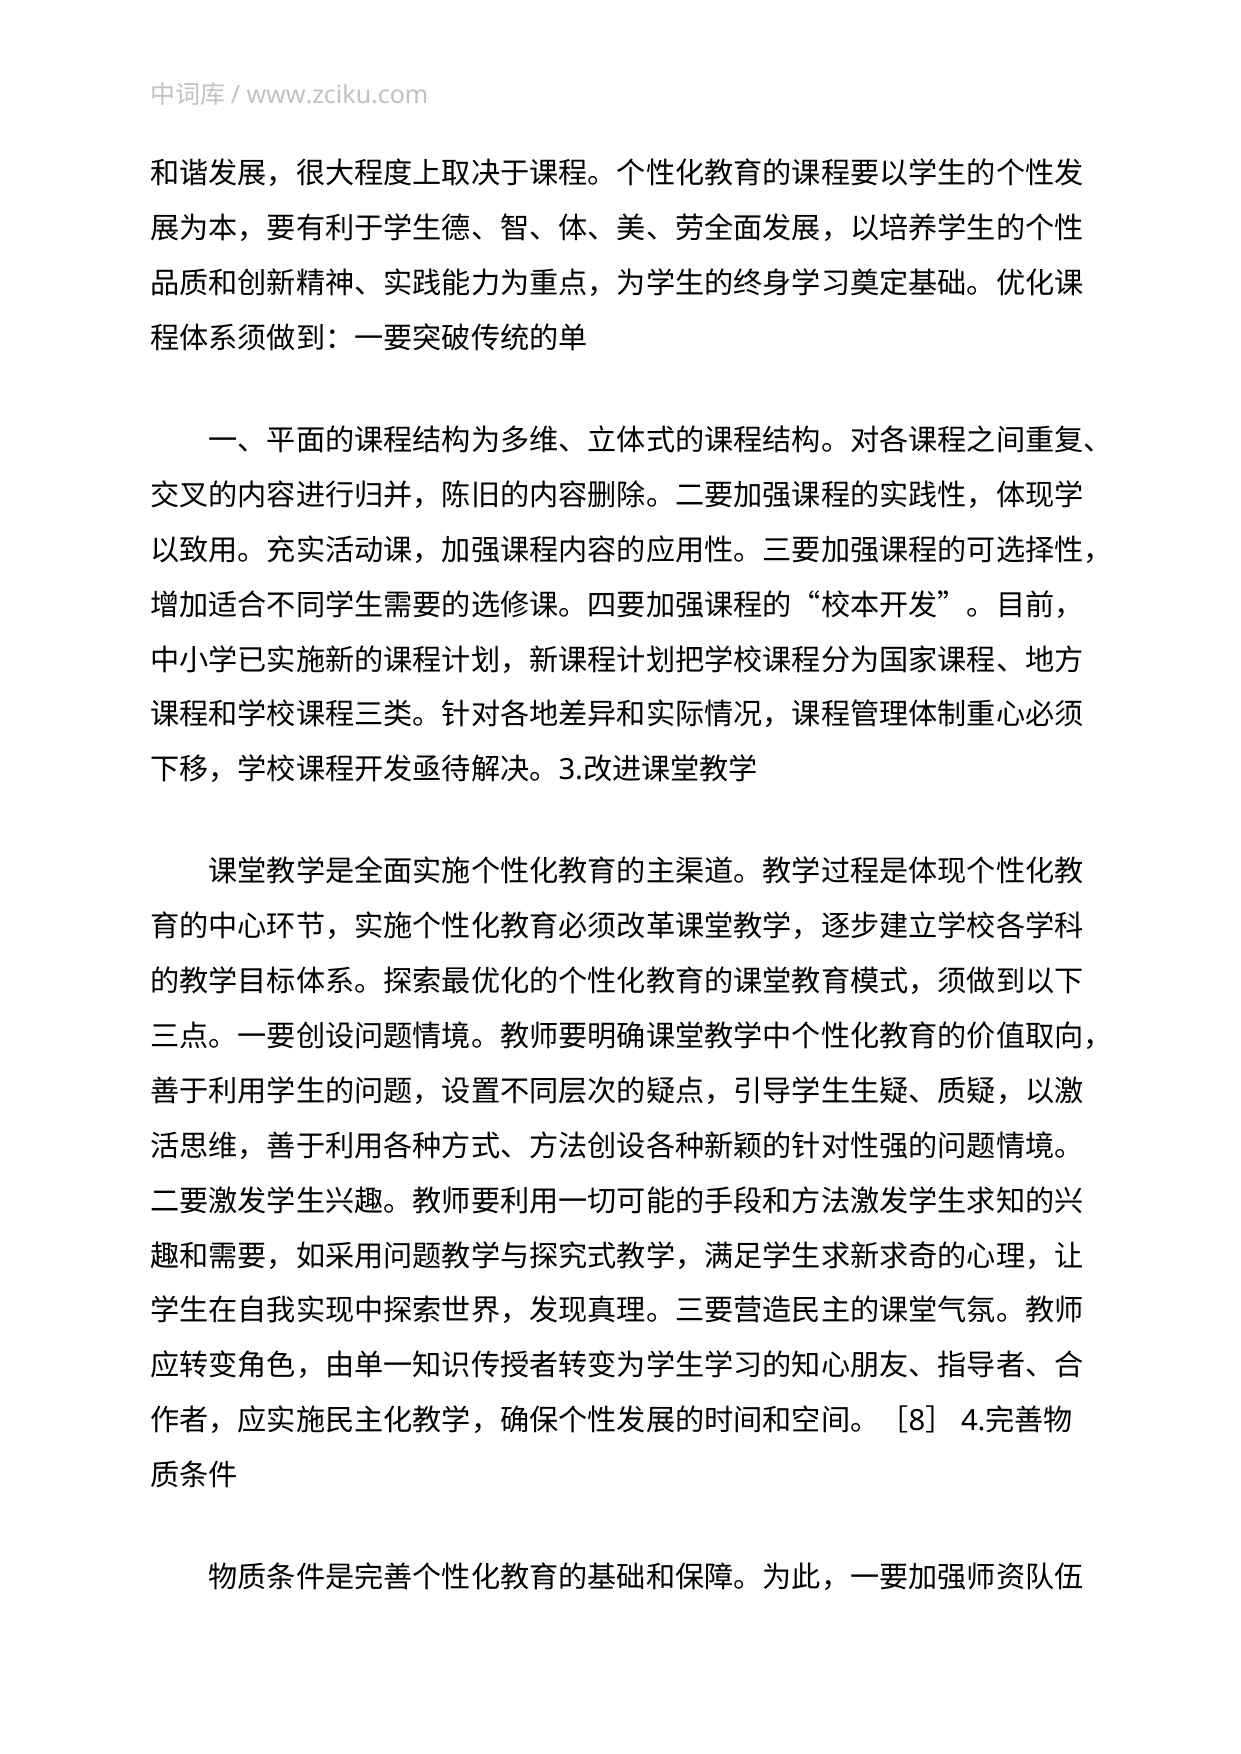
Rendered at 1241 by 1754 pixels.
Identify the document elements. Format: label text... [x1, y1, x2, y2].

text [150, 1553, 1090, 1596]
text 一、平面的课程结构为多维、立体式的课程结构。对各课程之间重复、交叉的内容进行归并，陈旧的内容删除。二要加强课程的实践性，体现学以致用。充实活动课，加强课程内容的应用性。三要加强课程的可选择性，增加适合不同学生需要的选修课。四要加强课程的“校本开发”。目前，中小学已实施新的课程计划，新课程计划把学校课程分为国家课程、地方课程和学校课程三类。针对各地差异和实际情况，课程管理体制重心必须下移，学校课程开发亟待解决。3.改进课堂教学 [150, 416, 1090, 788]
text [150, 150, 1090, 357]
text 课堂教学是全面实施个性化教育的主渠道。教学过程是体现个性化教育的中心环节，实施个性化教育必须改革课堂教学，逐步建立学校各学科的教学目标体系。探索最优化的个性化教育的课堂教育模式，须做到以下三点。一要创设问题情境。教师要明确课堂教学中个性化教育的价值取向，善于利用学生的问题，设置不同层次的疑点，引导学生生疑、质疑，以激活思维，善于利用各种方式、方法创设各种新颖的针对性强的问题情境。二要激发学生兴趣。教师要利用一切可能的手段和方法激发学生求知的兴趣和需要，如采用问题教学与探究式教学，满足学生求新求奇的心理，让学生在自我实现中探索世界，发现真理。三要营造民主的课堂气氛。教师应转变角色，由单一知识传授者转变为学生学习的知心朋友、指导者、合作者，应实施民主化教学，确保个性发展的时间和空间。［8］ 4.完善物质条件 [150, 848, 1090, 1494]
